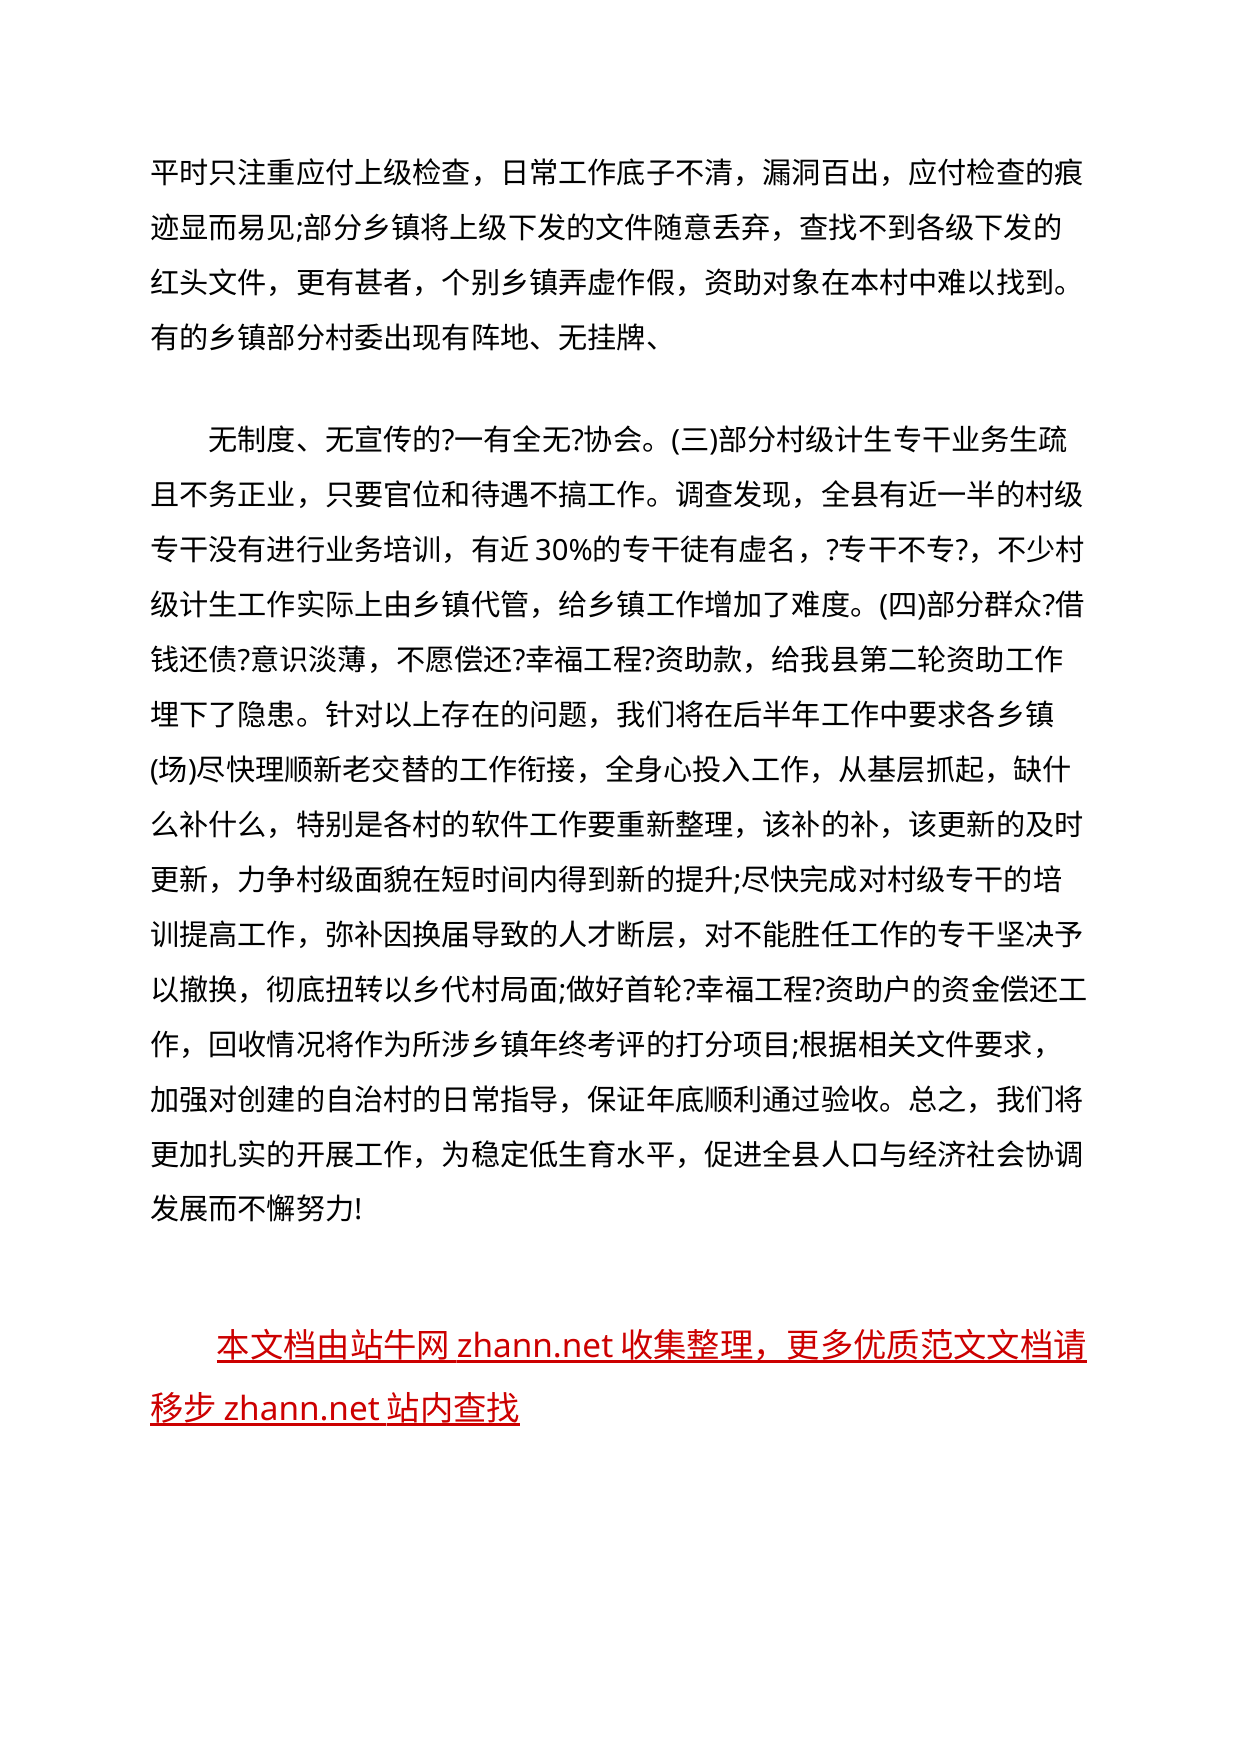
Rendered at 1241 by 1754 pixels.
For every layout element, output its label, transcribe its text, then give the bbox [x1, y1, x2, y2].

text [150, 150, 1090, 357]
text 无制度、无宣传的?一有全无?协会。(三)部分村级计生专干业务生疏且不务正业，只要官位和待遇不搞工作。调查发现，全县有近一半的村级专干没有进行业务培训，有近30%的专干徒有虚名，?专干不专?，不少村级计生工作实际上由乡镇代管，给乡镇工作增加了难度。(四)部分群众?借钱还债?意识淡薄，不愿偿还?幸福工程?资助款，给我县第二轮资助工作埋下了隐患。针对以上存在的问题，我们将在后半年工作中要求各乡镇(场)尽快理顺新老交替的工作衔接，全身心投入工作，从基层抓起，缺什么补什么，特别是各村的软件工作要重新整理，该补的补，该更新的及时更新，力争村级面貌在短时间内得到新的提升;尽快完成对村级专干的培训提高工作，弥补因换届导致的人才断层，对不能胜任工作的专干坚决予以撤换，彻底扭转以乡代村局面;做好首轮?幸福工程?资助户的资金偿还工作，回收情况将作为所涉乡镇年终考评的打分项目;根据相关文件要求，加强对创建的自治村的日常指导，保证年底顺利通过验收。总之，我们将更加扎实的开展工作，为稳定低生育水平，促进全县人口与经济社会协调发展而不懈努力! [150, 417, 1090, 1228]
text 本文档由站牛网zhann.net收集整理，更多优质范文文档请移步zhann.net站内查找 [150, 1319, 1090, 1430]
